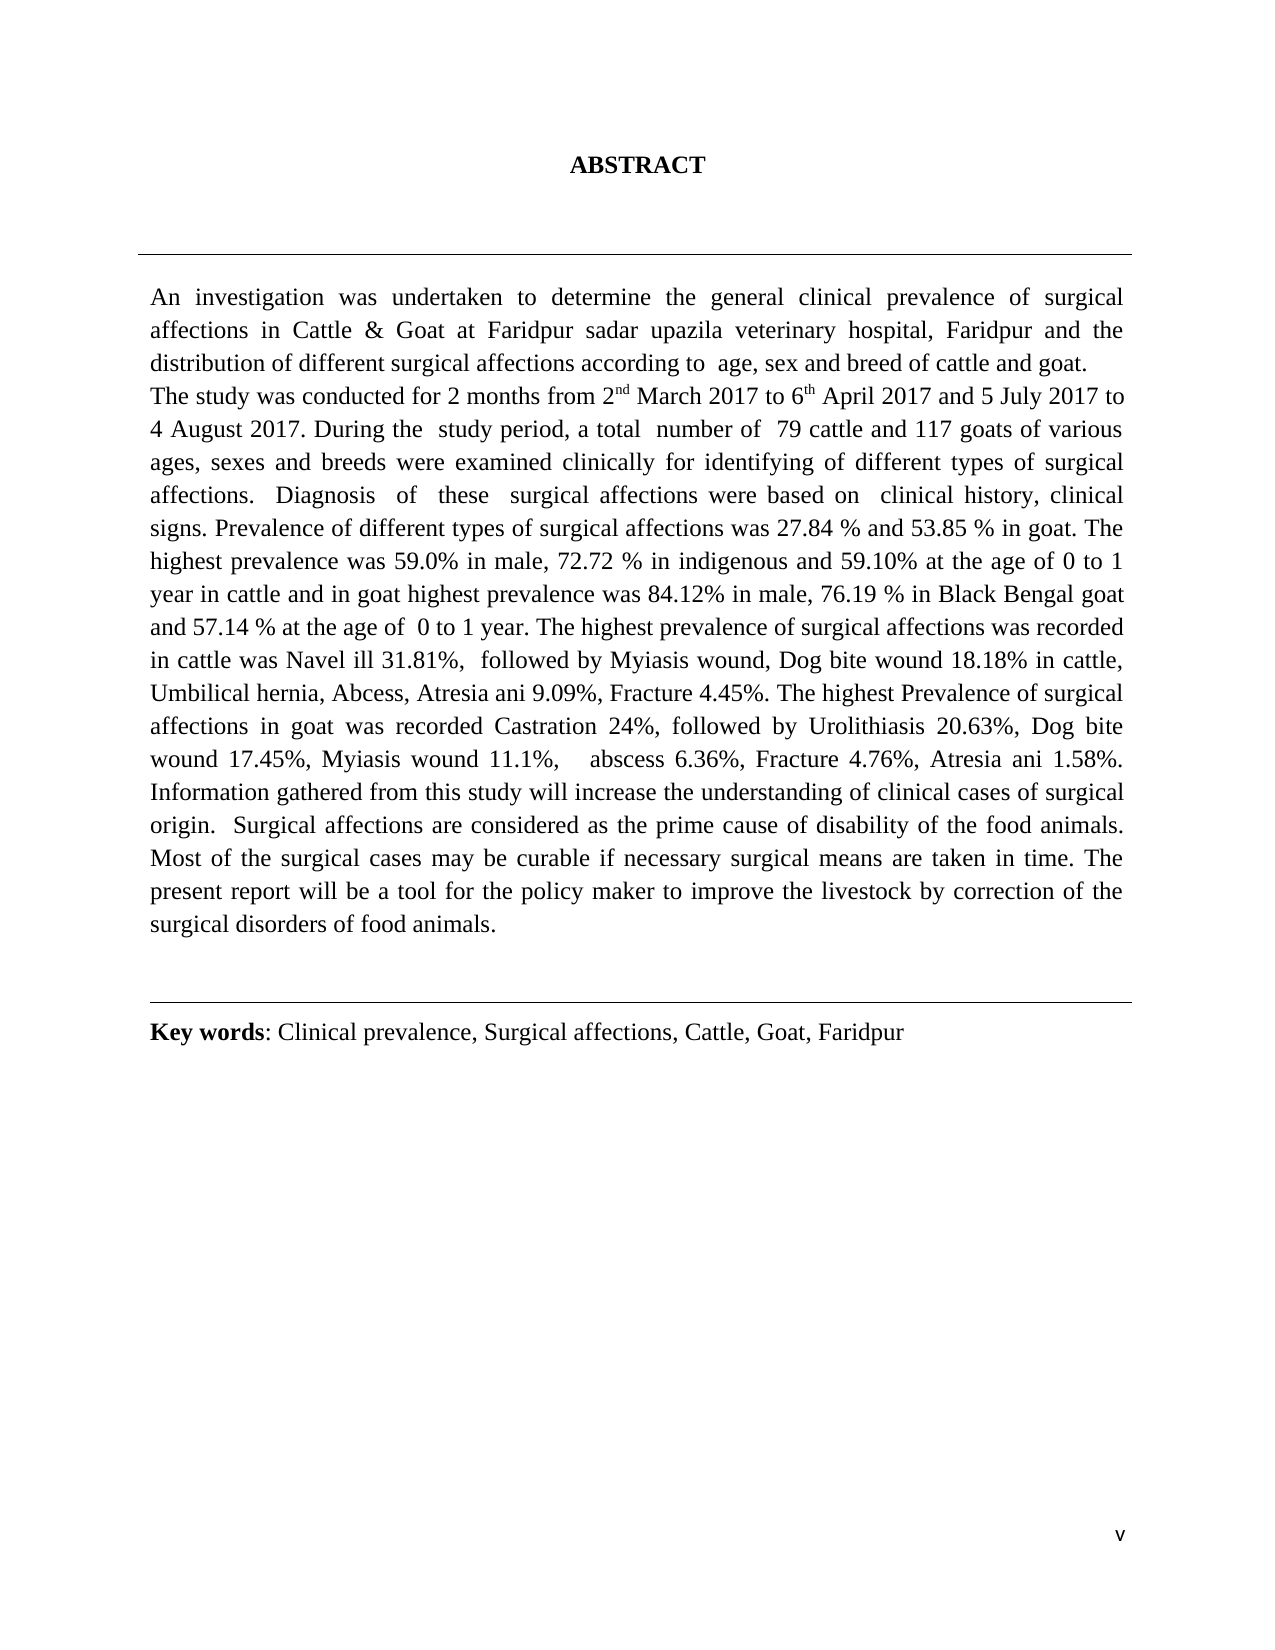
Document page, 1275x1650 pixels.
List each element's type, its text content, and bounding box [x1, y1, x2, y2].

text Key words: Clinical prevalence, Surgical affections, Cattle, Goat, Faridpur [150, 1017, 1125, 1046]
text ABSTRACT [150, 150, 1125, 179]
text An investigation was undertaken to determine the general clinical prevalence of surgical affections in Cattle & Goat at Faridpur sadar upazila veterinary hospital, Faridpur and the distribution of different surgical affections according to age, sex and breed of cattle and goat. [150, 282, 1125, 377]
text The study was conducted for 2 months from 2nd March 2017 to 6th April 2017 and 5 July 2017 to 4 August 2017. During the study period, a total number of 79 cattle and 117 goats of various ages, sexes and breeds were examined clinically for identifying of different types of surgical affections. Diagnosis of these surgical affections were based on clinical history, clinical signs. Prevalence of different types of surgical affections was 27.84 % and 53.85 % in goat. The highest prevalence was 59.0% in male, 72.72 % in indigenous and 59.10% at the age of 0 to 1 year in cattle and in goat highest prevalence was 84.12% in male, 76.19 % in Black Bengal goat and 57.14 % at the age of 0 to 1 year. The highest prevalence of surgical affections was recorded in cattle was Navel ill 31.81%, followed by Myiasis wound, Dog bite wound 18.18% in cattle, Umbilical hernia, Abcess, Atresia ani 9.09%, Fracture 4.45%. The highest Prevalence of surgical affections in goat was recorded Castration 24%, followed by Urolithiasis 20.63%, Dog bite wound 17.45%, Myiasis wound 11.1%, abscess 6.36%, Fracture 4.76%, Atresia ani 1.58%. Information gathered from this study will increase the understanding of clinical cases of surgical origin. Surgical affections are considered as the prime cause of disability of the food animals. Most of the surgical cases may be curable if necessary surgical means are taken in time. The present report will be a tool for the policy maker to improve the livestock by correction of the surgical disorders of food animals. [150, 381, 1125, 938]
